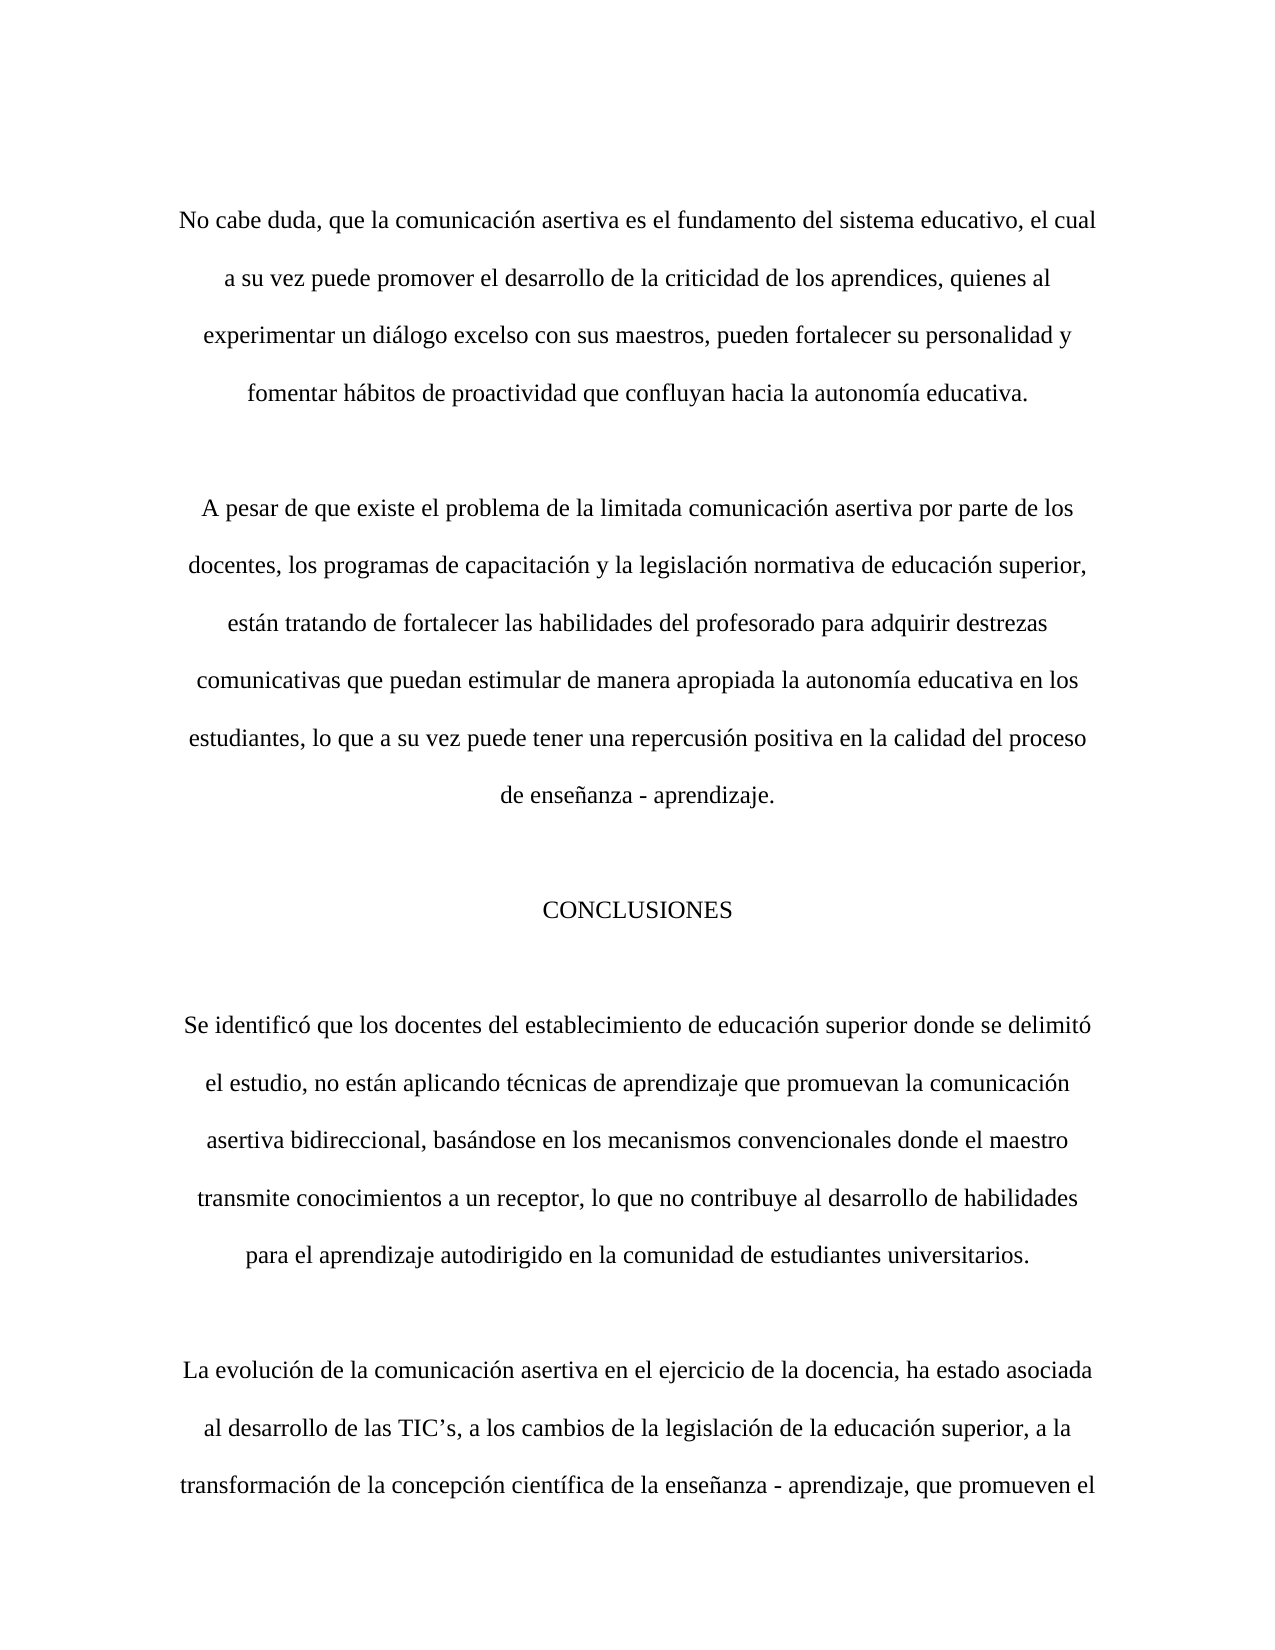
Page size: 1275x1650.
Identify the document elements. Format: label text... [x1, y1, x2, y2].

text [177, 1355, 1098, 1499]
text A pesar de que existe el problema de la limitada comunicación asertiva por parte de los docentes, los programas de capacitación y la legislación normativa de educación superior, están tratando de fortalecer las habilidades del profesorado para adquirir destrezas comunicativas que puedan estimular de manera apropiada la autonomía educativa en los estudiantes, lo que a su vez puede tener una repercusión positiva en la calidad del proceso de enseñanza - aprendizaje. [177, 493, 1098, 809]
text Se identificó que los docentes del establecimiento de educación superior donde se delimitó el estudio, no están aplicando técnicas de aprendizaje que promuevan la comunicación asertiva bidireccional, basándose en los mecanismos convencionales donde el maestro transmite conocimientos a un receptor, lo que no contribuye al desarrollo de habilidades para el aprendizaje autodirigido en la comunidad de estudiantes universitarios. [177, 1010, 1098, 1269]
text No cabe duda, que la comunicación asertiva es el fundamento del sistema educativo, el cual a su vez puede promover el desarrollo de la criticidad de los aprendices, quienes al experimentar un diálogo excelso con sus maestros, pueden fortalecer su personalidad y fomentar hábitos de proactividad que confluyan hacia la autonomía educativa. [177, 205, 1098, 406]
text CONCLUSIONES [177, 895, 1098, 924]
